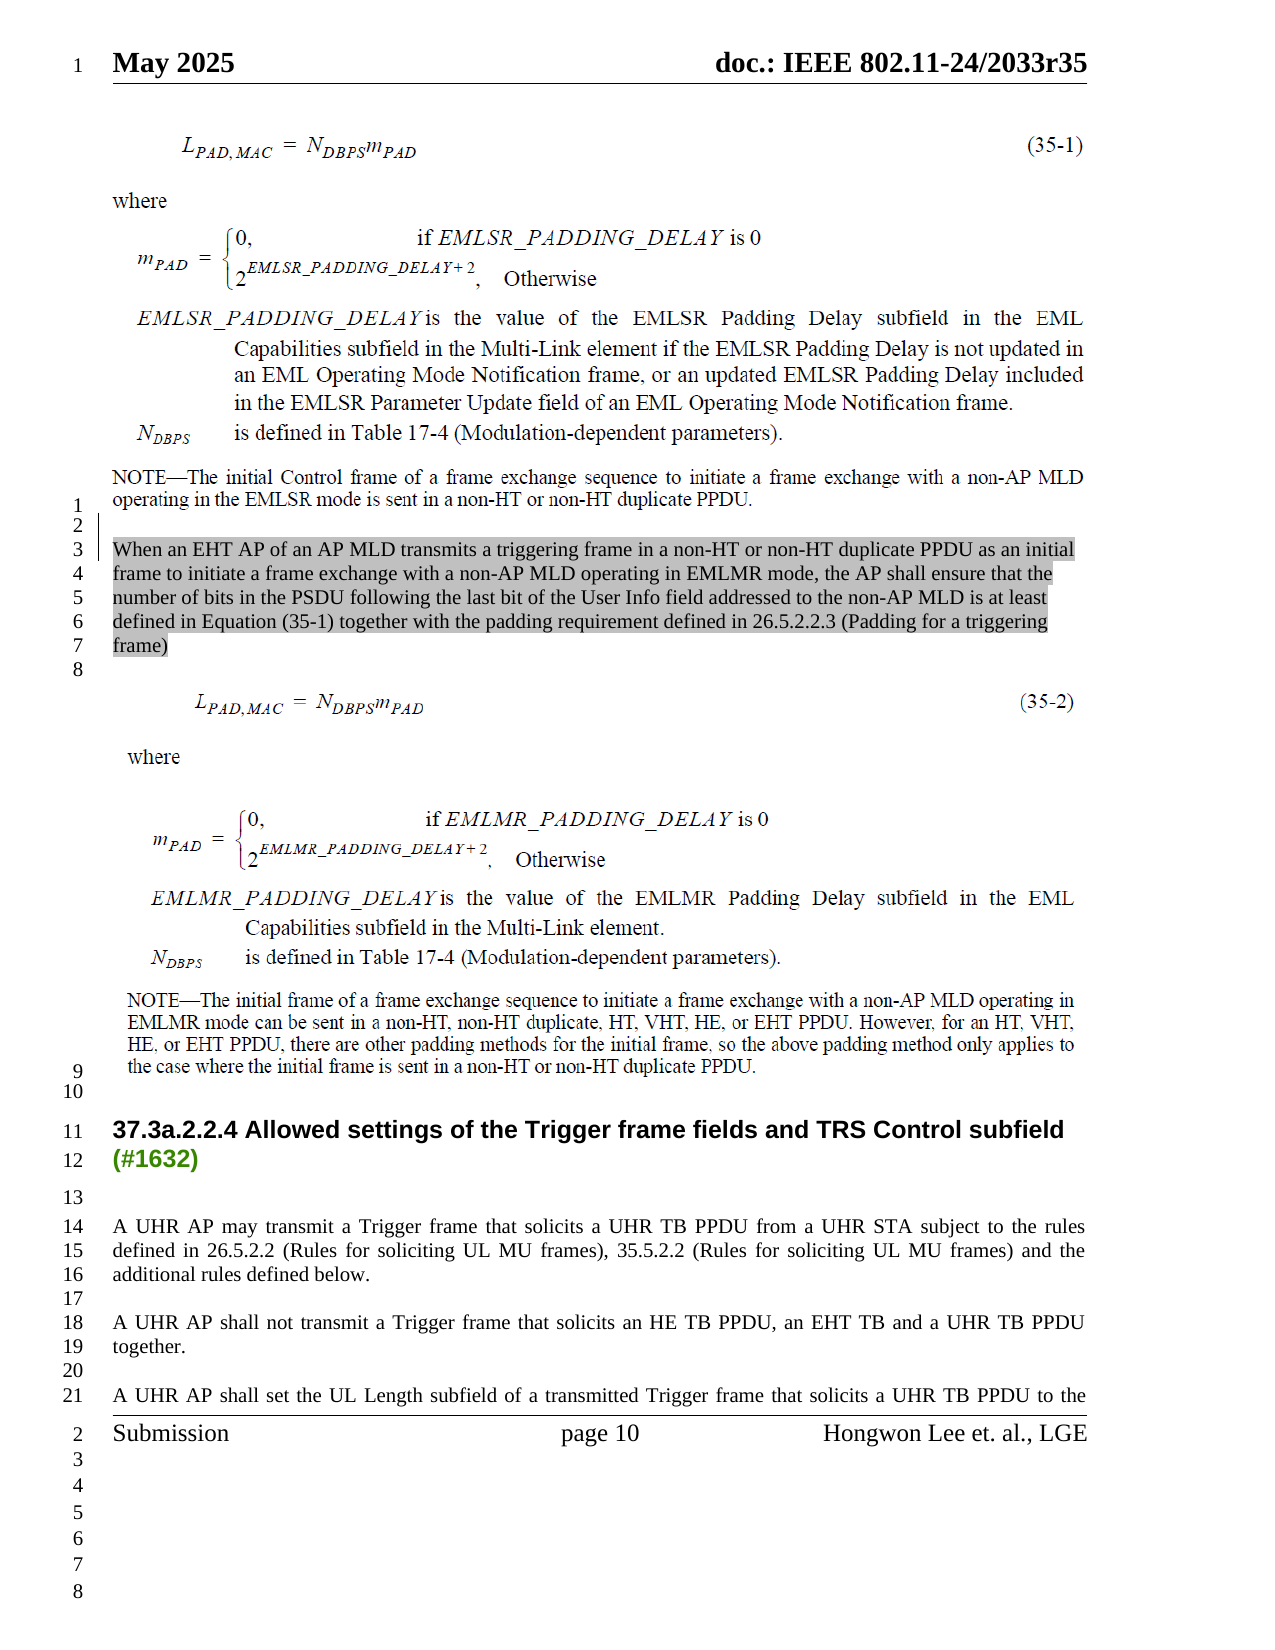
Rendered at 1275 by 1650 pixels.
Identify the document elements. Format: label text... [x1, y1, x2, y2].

text When an EHT AP of an AP MLD transmits a triggering frame in a non-HT or non-HT duplicate PPDU as an initial frame to initiate a frame exchange with a non-AP MLD operating in EMLMR mode, the AP shall ensure that the number of bits in the PSDU following the last bit of the User Info field addressed to the non-AP MLD is at least defined in Equation (35-1) together with the padding requirement defined in 26.5.2.2.3 (Padding for a triggering frame) [168, 537, 1087, 657]
text A UHR AP may transmit a Trigger frame that solicits a UHR TB PPDU from a UHR STA subject to the rules defined in 26.5.2.2 (Rules for soliciting UL MU frames), 35.5.2.2 (Rules for soliciting UL MU frames) and the additional rules defined below. [112, 1214, 1087, 1286]
picture [112, 112, 1088, 512]
text 37.3a.2.2.4 Allowed settings of the Trigger frame fields and TRS Control subfield (#1632) [112, 1115, 1087, 1173]
picture [112, 680, 1088, 1079]
text A UHR AP shall not transmit a Trigger frame that solicits an HE TB PPDU, an EHT TB and a UHR TB PPDU together. [112, 1310, 1087, 1358]
